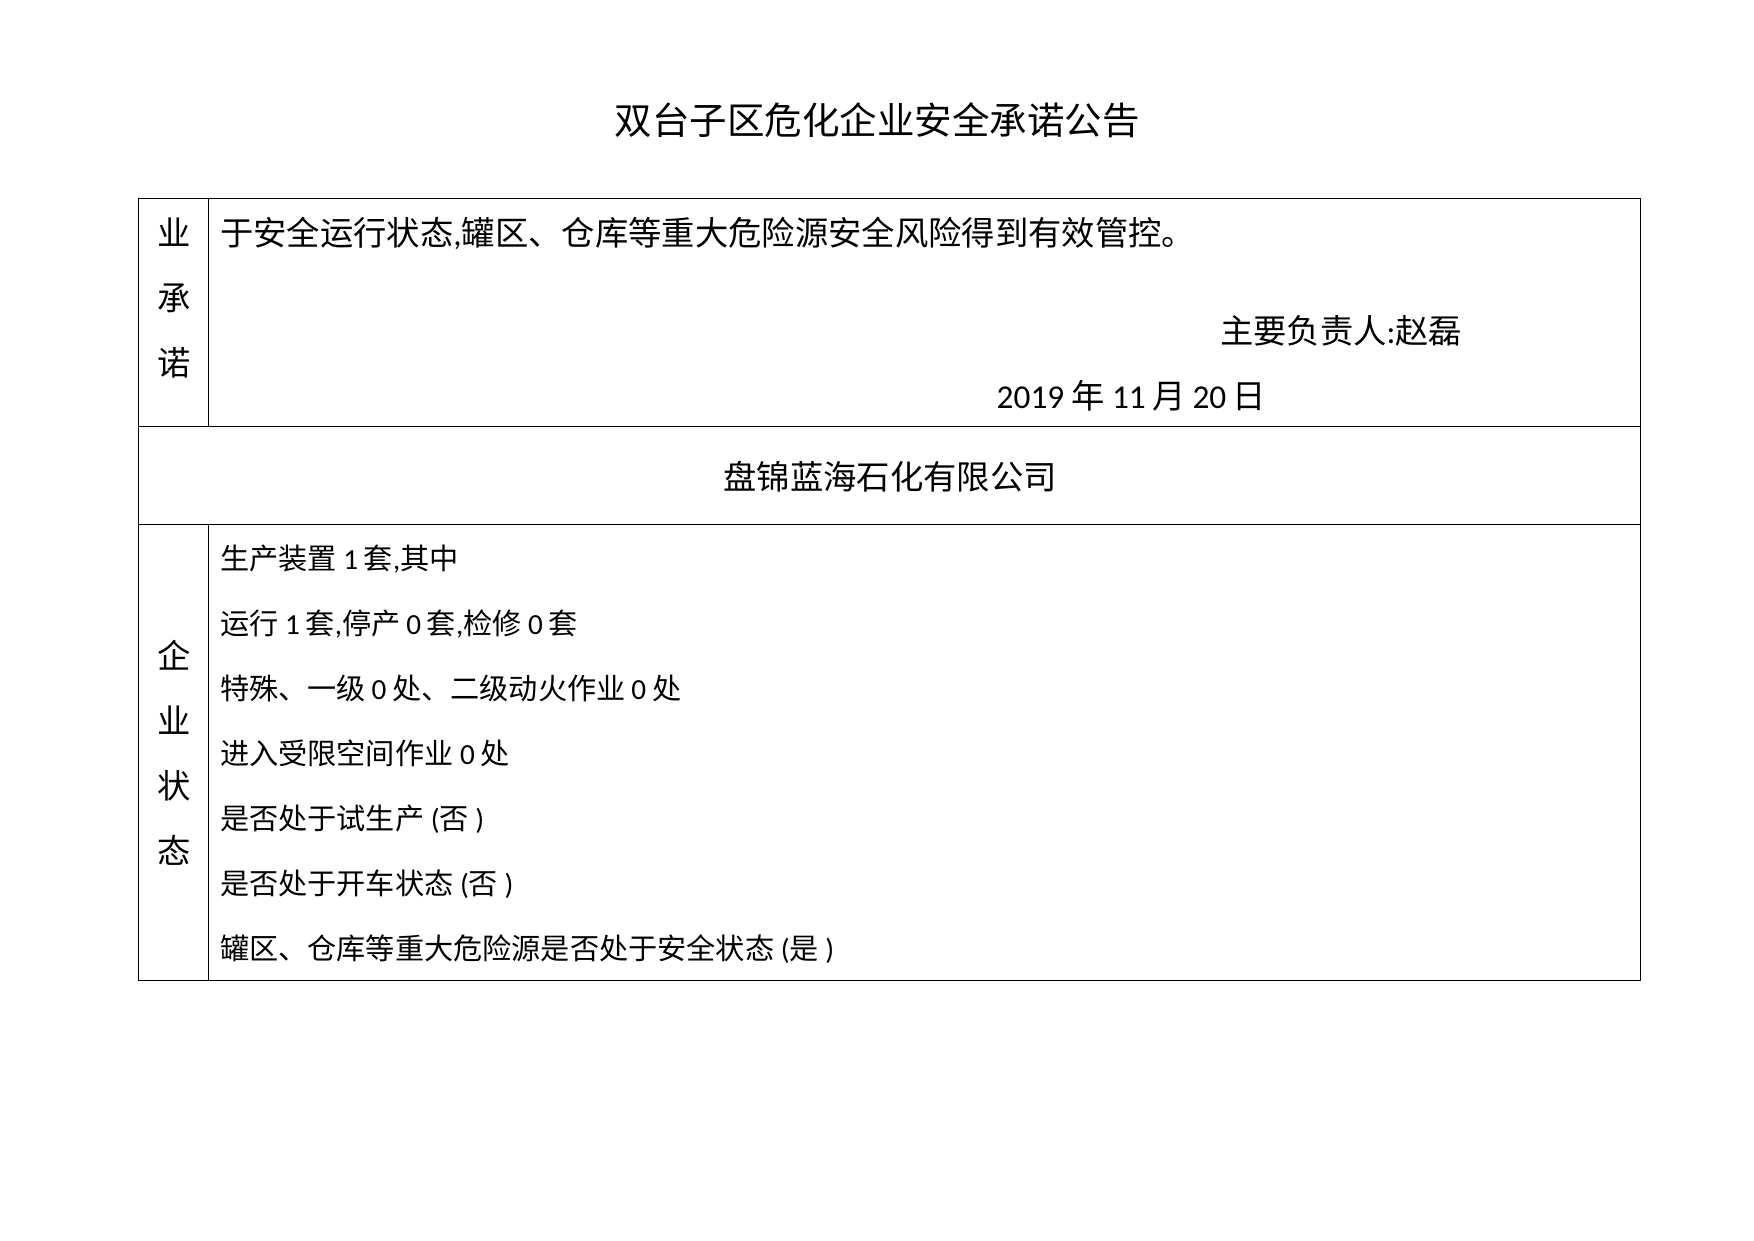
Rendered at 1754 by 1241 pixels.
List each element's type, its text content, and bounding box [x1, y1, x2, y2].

table_cell 企业承诺 [139, 199, 208, 426]
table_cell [209, 199, 1640, 426]
table_cell 盘锦蓝海石化有限公司 [139, 427, 1640, 523]
table_cell 生产装置 1套,其中 运行 1套,停产0套,检修 0套 特殊、一级0处、二级动火作业0处 进入受限空间作业 0处 是否处于试生产 (否 ) 是否处于开车状态 (否 ) 罐区、仓库等重大危险源是否处于安全状态 (是 ) [209, 525, 1640, 979]
table_cell 企业状态 [139, 525, 208, 979]
